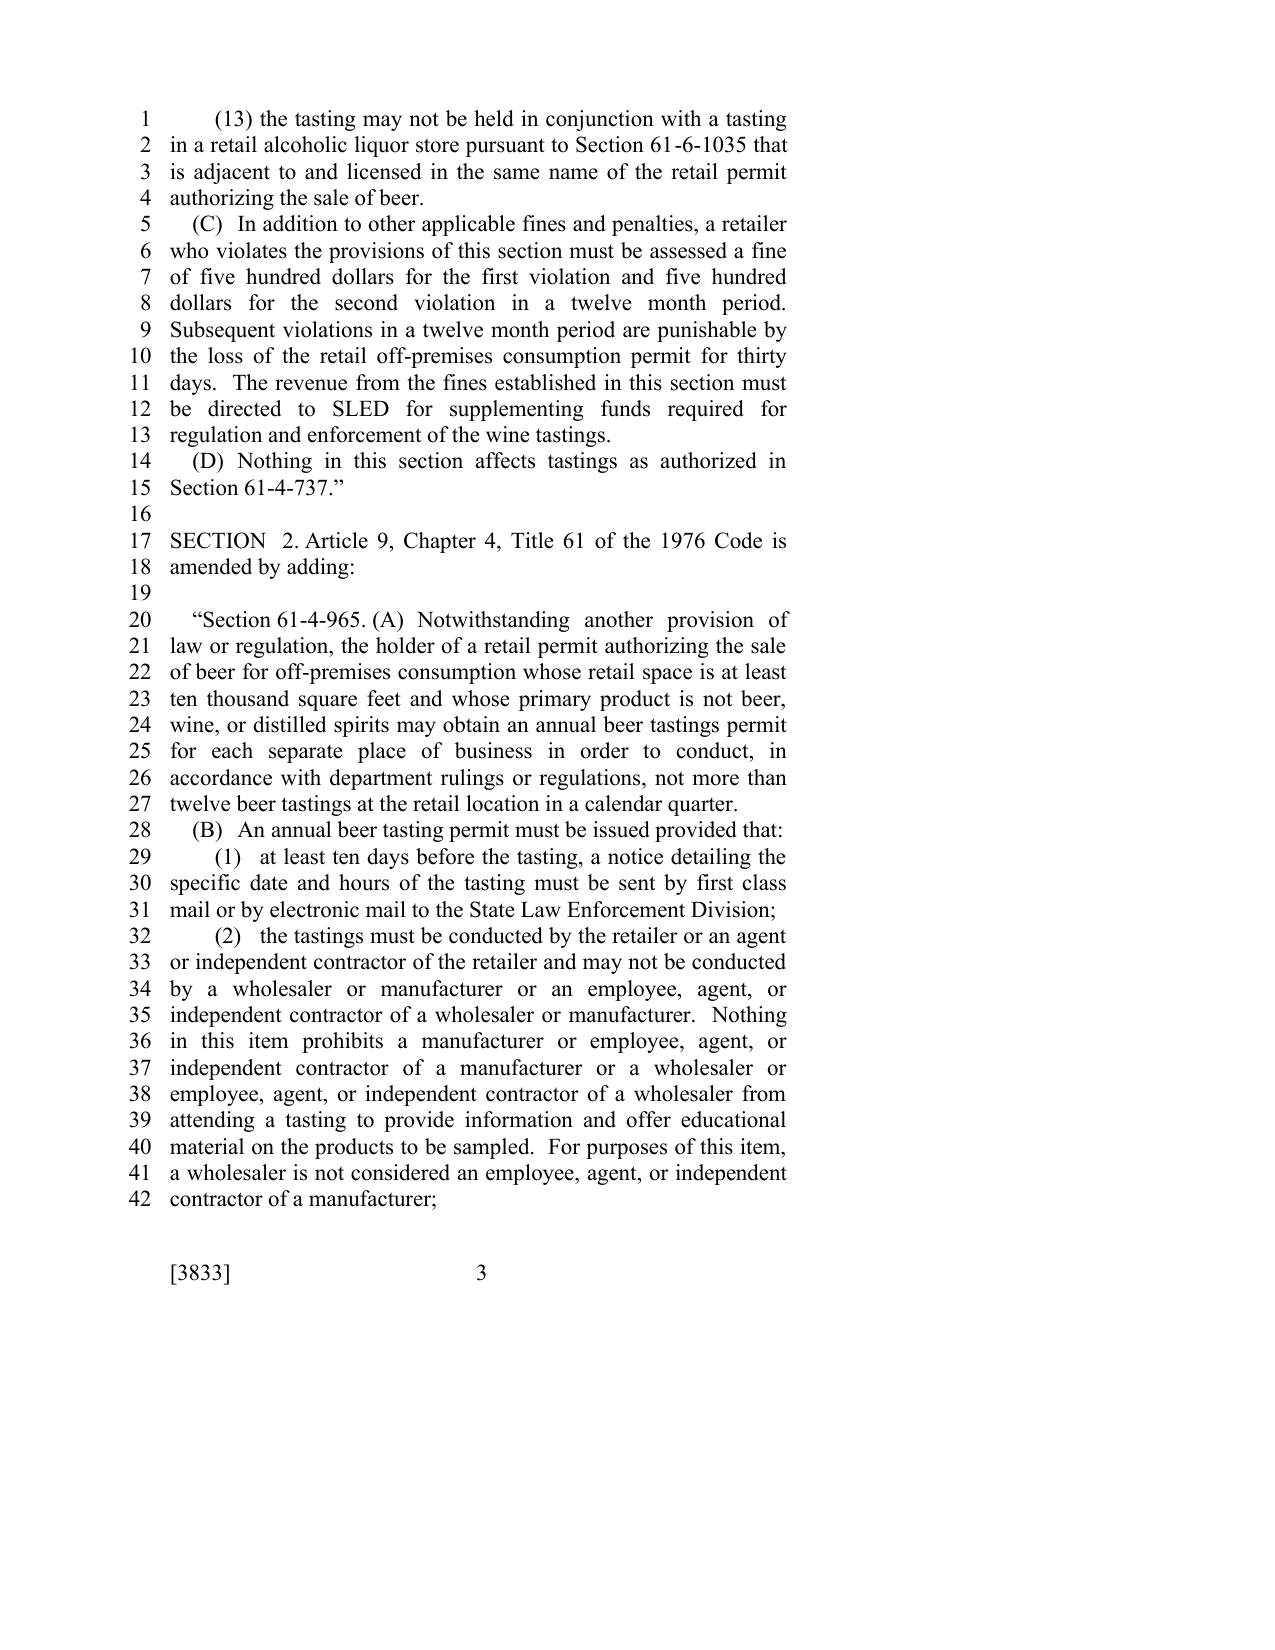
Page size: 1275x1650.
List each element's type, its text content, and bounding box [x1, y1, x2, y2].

text (B) An annual beer tasting permit must be issued provided that: [169, 817, 787, 843]
text (C) In addition to other applicable fines and penalties, a retailer who violates the provisions of this section must be assessed a fine of five hundred dollars for the first violation and five hundred dollars for the second violation in a twelve month period. Subsequent violations in a twelve month period are punishable by the loss of the retail off-premises consumption permit for thirty days. The revenue from the fines established in this section must be directed to SLED for supplementing funds required for regulation and enforcement of the wine tastings. [169, 210, 787, 448]
text (2) the tastings must be conducted by the retailer or an agent or independent contractor of the retailer and may not be conducted by a wholesaler or manufacturer or an employee, agent, or independent contractor of a wholesaler or manufacturer. Nothing in this item prohibits a manufacturer or employee, agent, or independent contractor of a manufacturer or a wholesaler or employee, agent, or independent contractor of a wholesaler from attending a tasting to provide information and offer educational material on the products to be sampled. For purposes of this item, a wholesaler is not considered an employee, agent, or independent contractor of a manufacturer; [169, 922, 787, 1212]
text SECTION 2. Article 9, Chapter 4, Title 61 of the 1976 Code is amended by adding: [169, 527, 787, 579]
text “Section 61-4-965. (A) Notwithstanding another provision of law or regulation, the holder of a retail permit authorizing the sale of beer for off-premises consumption whose retail space is at least ten thousand square feet and whose primary product is not beer, wine, or distilled spirits may obtain an annual beer tastings permit for each separate place of business in order to conduct, in accordance with department rulings or regulations, not more than twelve beer tastings at the retail location in a calendar quarter. [169, 606, 787, 817]
text (13) the tasting may not be held in conjunction with a tasting in a retail alcoholic liquor store pursuant to Section 61-6-1035 that is adjacent to and licensed in the same name of the retail permit authorizing the sale of beer. [169, 105, 787, 210]
text (1) at least ten days before the tasting, a notice detailing the specific date and hours of the tasting must be sent by first class mail or by electronic mail to the State Law Enforcement Division; [169, 843, 787, 922]
text (D) Nothing in this section affects tastings as authorized in Section 61-4-737.” [169, 448, 787, 500]
